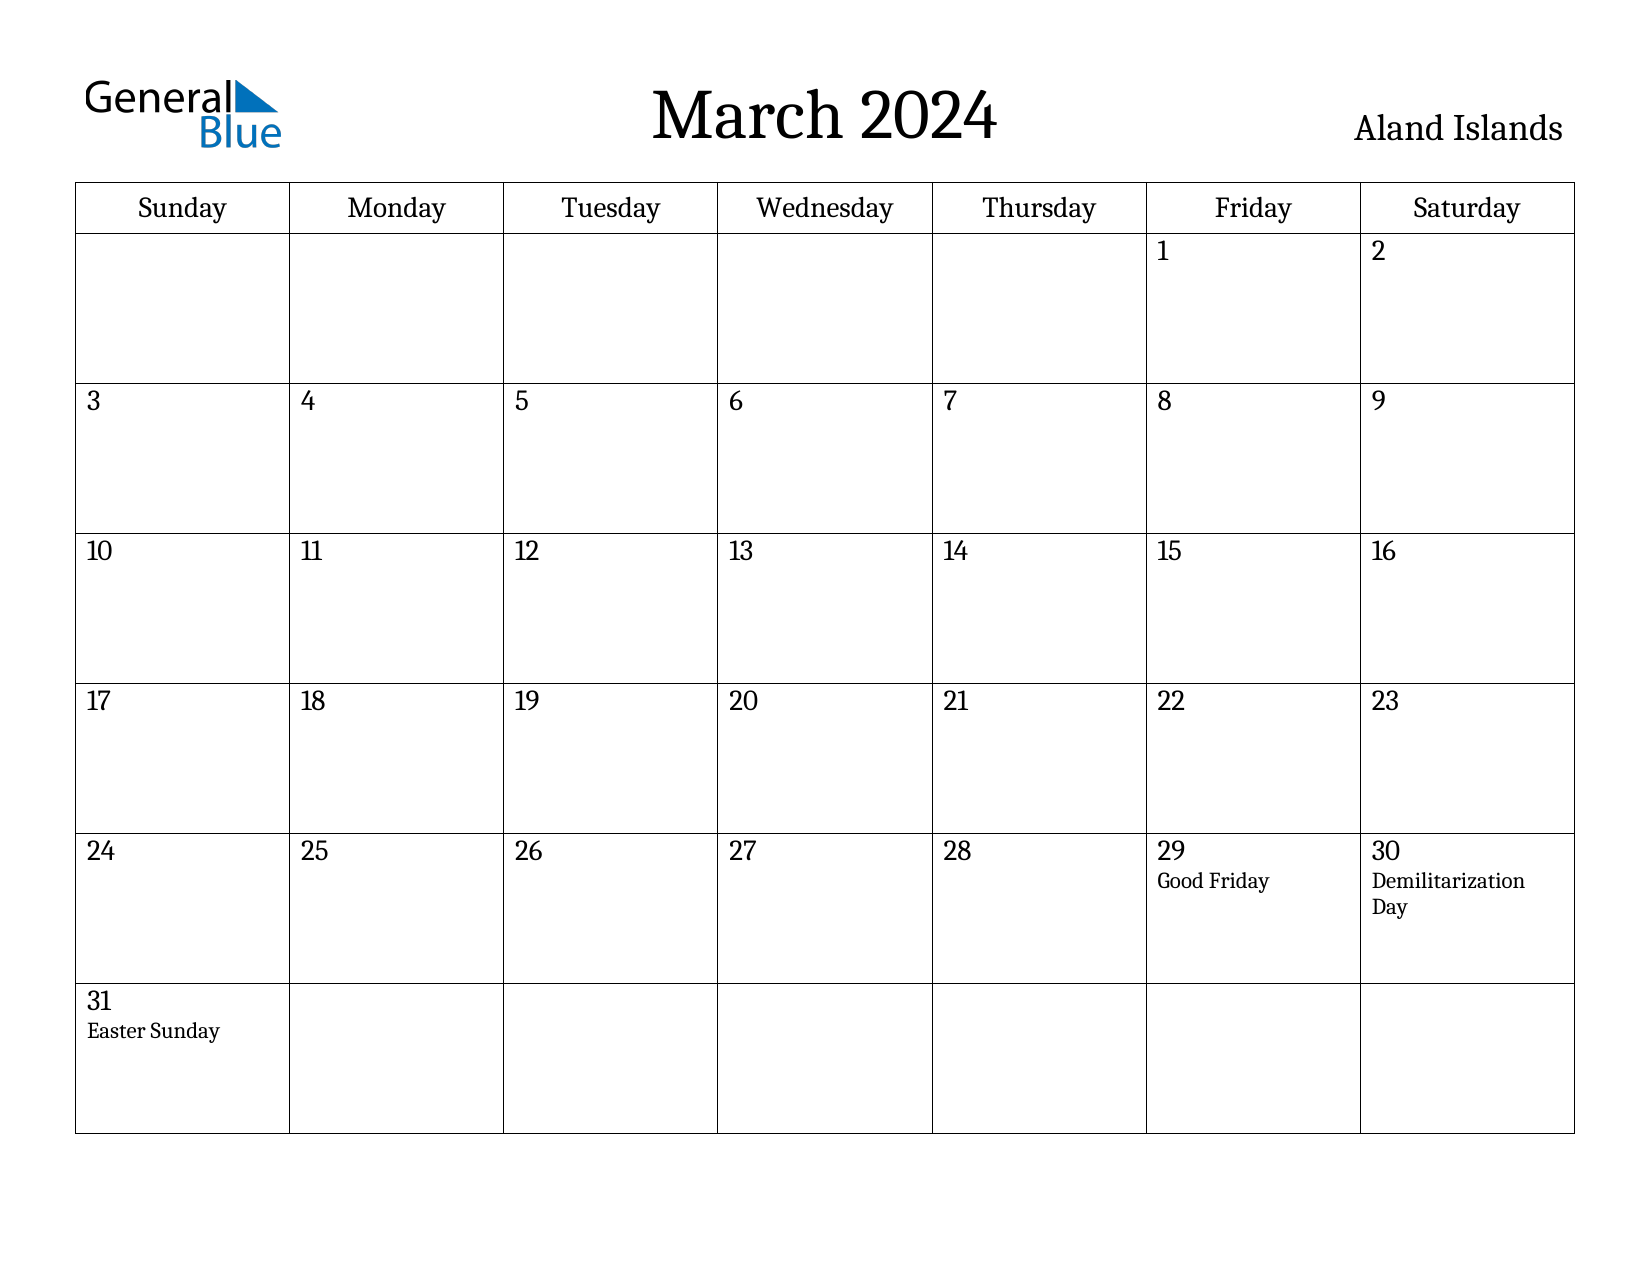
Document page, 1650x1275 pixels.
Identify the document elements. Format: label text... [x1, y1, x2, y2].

table_cell [504, 267, 717, 383]
table_cell [1361, 417, 1574, 533]
table_cell [76, 417, 289, 533]
table_cell 10 [76, 534, 289, 567]
table_cell [504, 868, 717, 983]
table_cell 21 [933, 684, 1146, 717]
table_cell [933, 567, 1146, 683]
table_cell [76, 234, 289, 267]
table_cell 12 [504, 534, 717, 567]
table_cell [718, 717, 932, 833]
table_cell 8 [1147, 384, 1360, 417]
table_cell Saturday [1361, 183, 1574, 233]
table_cell Thursday [933, 183, 1146, 233]
table_cell [504, 417, 717, 533]
table_cell 30 [1361, 834, 1574, 867]
table_cell [504, 567, 717, 683]
table_cell [504, 1018, 717, 1133]
table_cell [1361, 267, 1574, 383]
table_cell 27 [718, 834, 932, 867]
table_cell 5 [504, 384, 717, 417]
table_cell [1147, 717, 1360, 833]
table_cell 16 [1361, 534, 1574, 567]
table_cell 31 [76, 984, 289, 1017]
table_cell 29 [1147, 834, 1360, 867]
table_cell [76, 717, 289, 833]
table_cell 26 [504, 834, 717, 867]
table_cell 15 [1147, 534, 1360, 567]
table_cell 3 [76, 384, 289, 417]
table_cell Sunday [76, 183, 289, 233]
table_cell [933, 868, 1146, 983]
table_cell 7 [933, 384, 1146, 417]
table_cell [76, 267, 289, 383]
table_cell [504, 717, 717, 833]
table_cell [1361, 1018, 1574, 1133]
table_cell Wednesday [718, 183, 932, 233]
table_cell 24 [76, 834, 289, 867]
table_cell [504, 984, 717, 1017]
table_cell [1361, 717, 1574, 833]
table_cell 9 [1361, 384, 1574, 417]
table_cell Friday [1147, 183, 1360, 233]
table_cell 11 [290, 534, 503, 567]
table_cell [290, 717, 503, 833]
table_cell 23 [1361, 684, 1574, 717]
table_cell 18 [290, 684, 503, 717]
table_cell Easter Sunday [76, 1018, 289, 1133]
table_cell [933, 717, 1146, 833]
table_cell 1 [1147, 234, 1360, 267]
table_cell [290, 984, 503, 1017]
table_header Aland Islands [1146, 75, 1574, 182]
table_cell 22 [1147, 684, 1360, 717]
table_cell [290, 1018, 503, 1133]
table_cell [76, 567, 289, 683]
table_cell [1147, 984, 1360, 1017]
table_cell [933, 234, 1146, 267]
table_cell [718, 1018, 932, 1133]
table_cell [933, 267, 1146, 383]
table_cell [718, 567, 932, 683]
table_cell 13 [718, 534, 932, 567]
table_cell 20 [718, 684, 932, 717]
table_cell [933, 417, 1146, 533]
table_cell 17 [76, 684, 289, 717]
table_cell [1147, 267, 1360, 383]
table_cell [504, 234, 717, 267]
table_cell [1147, 567, 1360, 683]
table_cell 6 [718, 384, 932, 417]
table_cell 28 [933, 834, 1146, 867]
table_header [76, 75, 503, 182]
table_cell [1361, 984, 1574, 1017]
table_cell [718, 417, 932, 533]
table_cell [718, 868, 932, 983]
table_cell [290, 234, 503, 267]
table_cell [290, 267, 503, 383]
table_cell Demilitarization Day [1361, 868, 1574, 983]
table_cell 2 [1361, 234, 1574, 267]
picture [86, 80, 281, 148]
table_cell [933, 984, 1146, 1017]
table_cell [933, 1018, 1146, 1133]
table_cell Tuesday [504, 183, 717, 233]
table_cell Good Friday [1147, 868, 1360, 983]
table_cell Monday [290, 183, 503, 233]
table_cell [1147, 1018, 1360, 1133]
table_cell [718, 267, 932, 383]
table_cell [1147, 417, 1360, 533]
table_cell [290, 417, 503, 533]
table_cell [718, 234, 932, 267]
table_cell [290, 567, 503, 683]
table_cell [290, 868, 503, 983]
table_header March 2024 [504, 75, 1146, 182]
table_cell 25 [290, 834, 503, 867]
table_cell [1361, 567, 1574, 683]
table_cell [76, 868, 289, 983]
table_cell [718, 984, 932, 1017]
table_cell 14 [933, 534, 1146, 567]
table_cell 4 [290, 384, 503, 417]
table_cell 19 [504, 684, 717, 717]
